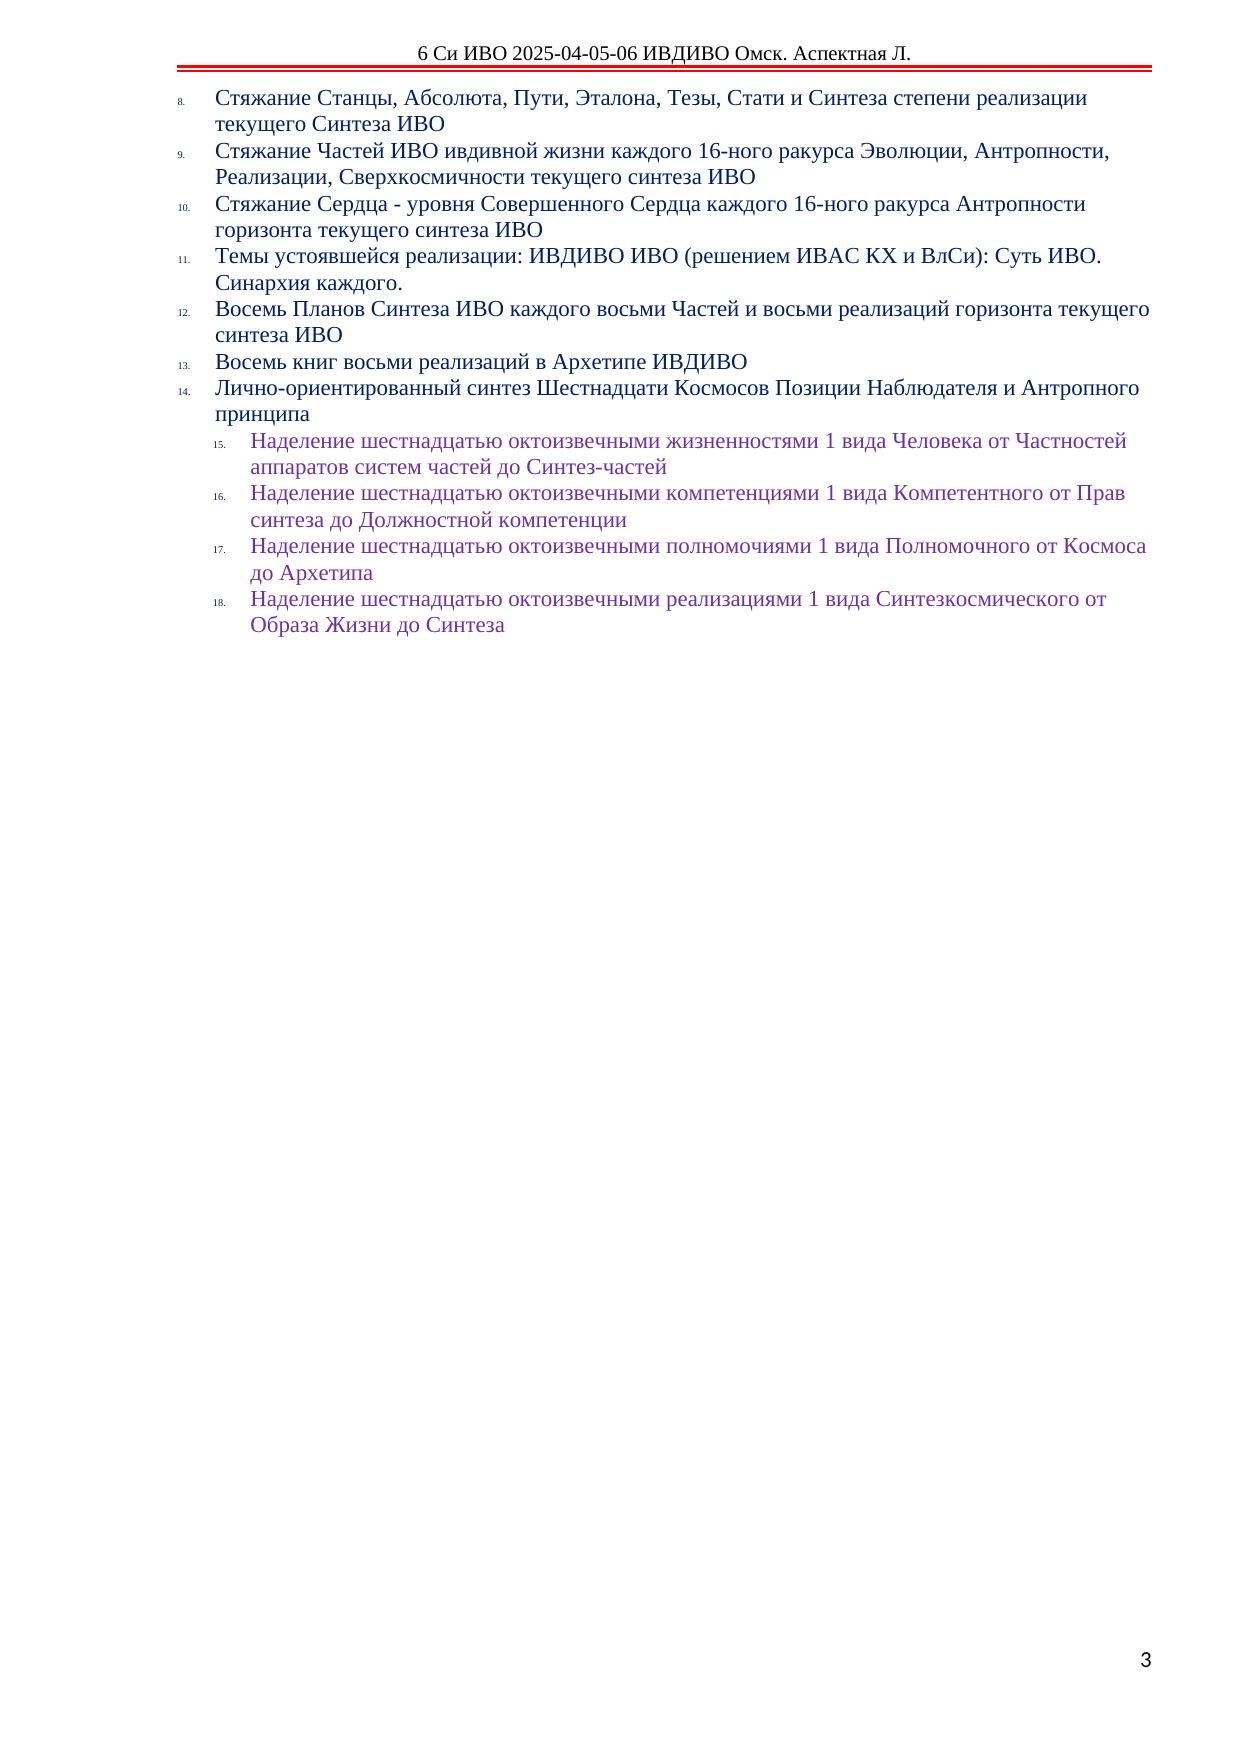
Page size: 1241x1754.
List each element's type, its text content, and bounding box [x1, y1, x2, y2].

list Восемь книг восьми реализаций в Архетипе ИВДИВО [177, 348, 1152, 374]
list Наделение шестнадцатью октоизвечными реализациями 1 вида Синтезкосмического от Образа Жизни до Синтеза [213, 585, 1152, 638]
list Стяжание Частей ИВО ивдивной жизни каждого 16-ного ракурса Эволюции, Антропности, Реализации, Сверхкосмичности текущего синтеза ИВО [177, 137, 1152, 189]
list Лично-ориентированный синтез Шестнадцати Космосов Позиции Наблюдателя и Антропного принципа [177, 374, 1152, 427]
list Темы устоявшейся реализации: ИВДИВО ИВО (решением ИВАС КХ и ВлСи): Суть ИВО. Синархия каждого. [177, 242, 1152, 295]
list Стяжание Сердца - уровня Совершенного Сердца каждого 16-ного ракурса Антропности горизонта текущего синтеза ИВО [177, 189, 1152, 242]
list Наделение шестнадцатью октоизвечными компетенциями 1 вида Компетентного от Прав синтеза до Должностной компетенции [213, 479, 1152, 532]
list Наделение шестнадцатью октоизвечными жизненностями 1 вида Человека от Частностей аппаратов систем частей до Синтез-частей [213, 427, 1152, 479]
list Восемь Планов Синтеза ИВО каждого восьми Частей и восьми реализаций горизонта текущего синтеза ИВО [177, 295, 1152, 348]
list Наделение шестнадцатью октоизвечными полномочиями 1 вида Полномочного от Космоса до Архетипа [213, 532, 1152, 585]
list Стяжание Станцы, Абсолюта, Пути, Эталона, Тезы, Стати и Синтеза степени реализации текущего Синтеза ИВО [177, 84, 1152, 137]
